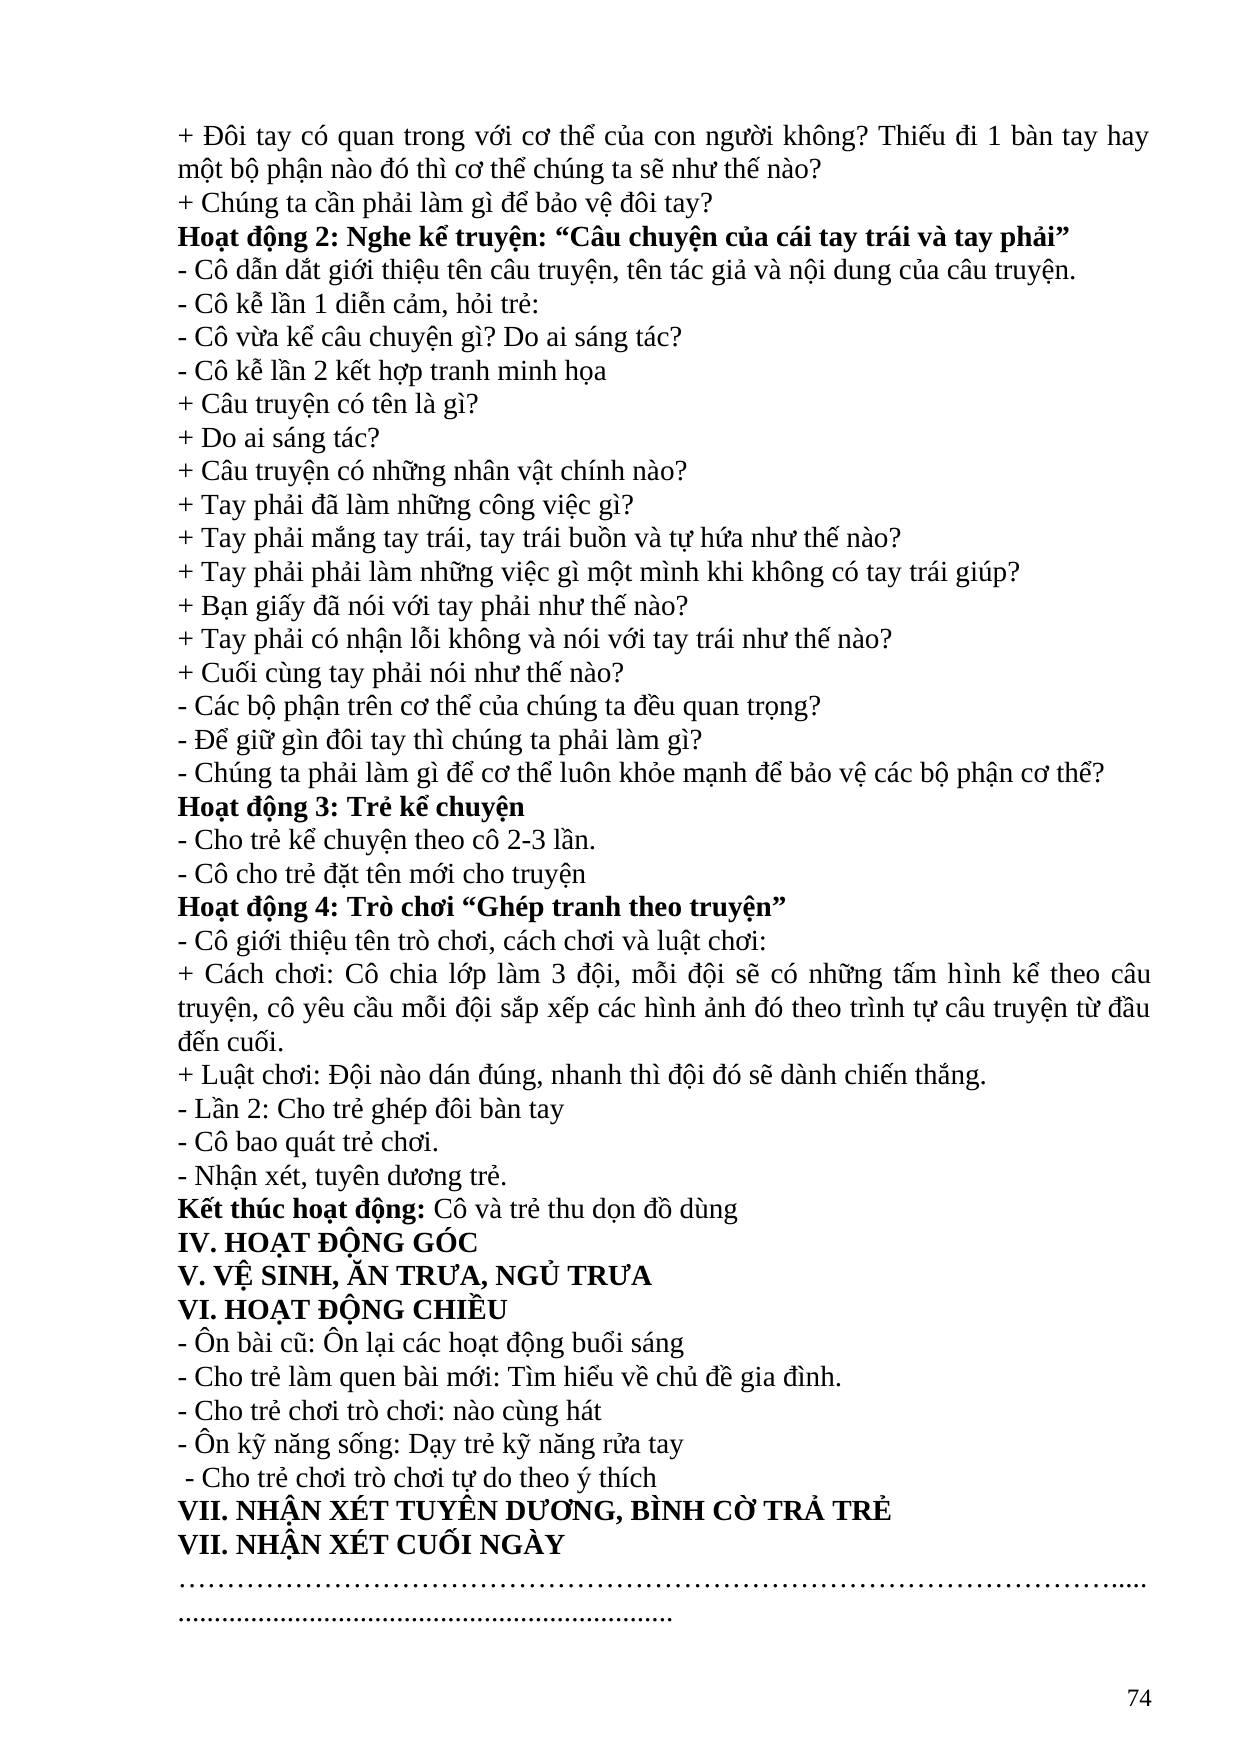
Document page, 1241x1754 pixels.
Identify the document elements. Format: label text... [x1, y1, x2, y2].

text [177, 1560, 1152, 1627]
text + Cách chơi: Cô chia lớp làm 3 đội, mỗi đội sẽ có những tấm hình kể theo câu truyện, cô yêu cầu mỗi đội sắp xếp các hình ảnh đó theo trình tự câu truyện từ đầu đến cuối. [177, 957, 1152, 1057]
text - Cô giới thiệu tên trò chơi, cách chơi và luật chơi: [177, 923, 1152, 957]
text + Luật chơi: Đội nào dán đúng, nhanh thì đội đó sẽ dành chiến thắng. [177, 1057, 1152, 1091]
text + Do ai sáng tác? [177, 420, 1152, 453]
text + Cuối cùng tay phải nói như thế nào? [177, 655, 1152, 688]
text - Cô bao quát trẻ chơi. [177, 1124, 1152, 1158]
text Hoạt động 2: Nghe kể truyện: “Câu chuyện của cái tay trái và tay phải” [177, 219, 1152, 252]
text - Chúng ta phải làm gì để cơ thể luôn khỏe mạnh để bảo vệ các bộ phận cơ thể? [177, 755, 1152, 789]
text VII. NHẬN XÉT CUỐI NGÀY [177, 1527, 1152, 1560]
text + Bạn giấy đã nói với tay phải như thế nào? [177, 588, 1152, 621]
text V. VỆ SINH, ĂN TRƯA, NGỦ TRƯA [177, 1258, 1152, 1292]
text - Ôn kỹ năng sống: Dạy trẻ kỹ năng rửa tay [177, 1426, 1152, 1460]
text VI. HOẠT ĐỘNG CHIỀU [177, 1292, 1152, 1326]
text + Chúng ta cần phải làm gì để bảo vệ đôi tay? [177, 185, 1152, 219]
text - Cô cho trẻ đặt tên mới cho truyện [177, 856, 1152, 889]
text Hoạt động 3: Trẻ kể chuyện [177, 789, 1152, 822]
text Kết thúc hoạt động: Cô và trẻ thu dọn đồ dùng [177, 1191, 1152, 1225]
text + Tay phải phải làm những việc gì một mình khi không có tay trái giúp? [177, 554, 1152, 588]
text + Câu truyện có tên là gì? [177, 386, 1152, 420]
text - Cho trẻ chơi trò chơi tự do theo ý thích [177, 1460, 1152, 1493]
text + Đôi tay có quan trong với cơ thể của con người không? Thiếu đi 1 bàn tay hay một bộ phận nào đó thì cơ thể chúng ta sẽ như thế nào? [177, 118, 1152, 185]
text - Để giữ gìn đôi tay thì chúng ta phải làm gì? [177, 722, 1152, 755]
text - Cô kễ lần 1 diễn cảm, hỏi trẻ: [177, 286, 1152, 319]
text - Cô kễ lần 2 kết hợp tranh minh họa [177, 353, 1152, 386]
text - Các bộ phận trên cơ thể của chúng ta đều quan trọng? [177, 688, 1152, 722]
text IV. HOẠT ĐỘNG GÓC [177, 1225, 1152, 1258]
text + Tay phải đã làm những công việc gì? [177, 487, 1152, 521]
text - Ôn bài cũ: Ôn lại các hoạt động buổi sáng [177, 1326, 1152, 1359]
text VII. NHẬN XÉT TUYÊN DƯƠNG, BÌNH CỜ TRẢ TRẺ [177, 1493, 1152, 1527]
text - Nhận xét, tuyên dương trẻ. [177, 1158, 1152, 1191]
text + Câu truyện có những nhân vật chính nào? [177, 453, 1152, 487]
text - Cho trẻ chơi trò chơi: nào cùng hát [177, 1393, 1152, 1426]
text + Tay phải mắng tay trái, tay trái buồn và tự hứa như thế nào? [177, 521, 1152, 554]
text - Cho trẻ làm quen bài mới: Tìm hiểu về chủ đề gia đình. [177, 1359, 1152, 1393]
text - Cô vừa kể câu chuyện gì? Do ai sáng tác? [177, 319, 1152, 353]
text - Lần 2: Cho trẻ ghép đôi bàn tay [177, 1091, 1152, 1124]
text + Tay phải có nhận lỗi không và nói với tay trái như thế nào? [177, 621, 1152, 655]
text - Cho trẻ kể chuyện theo cô 2-3 lần. [177, 822, 1152, 856]
text - Cô dẫn dắt giới thiệu tên câu truyện, tên tác giả và nội dung của câu truyện. [177, 252, 1152, 286]
text Hoạt động 4: Trò chơi “Ghép tranh theo truyện” [177, 889, 1152, 923]
